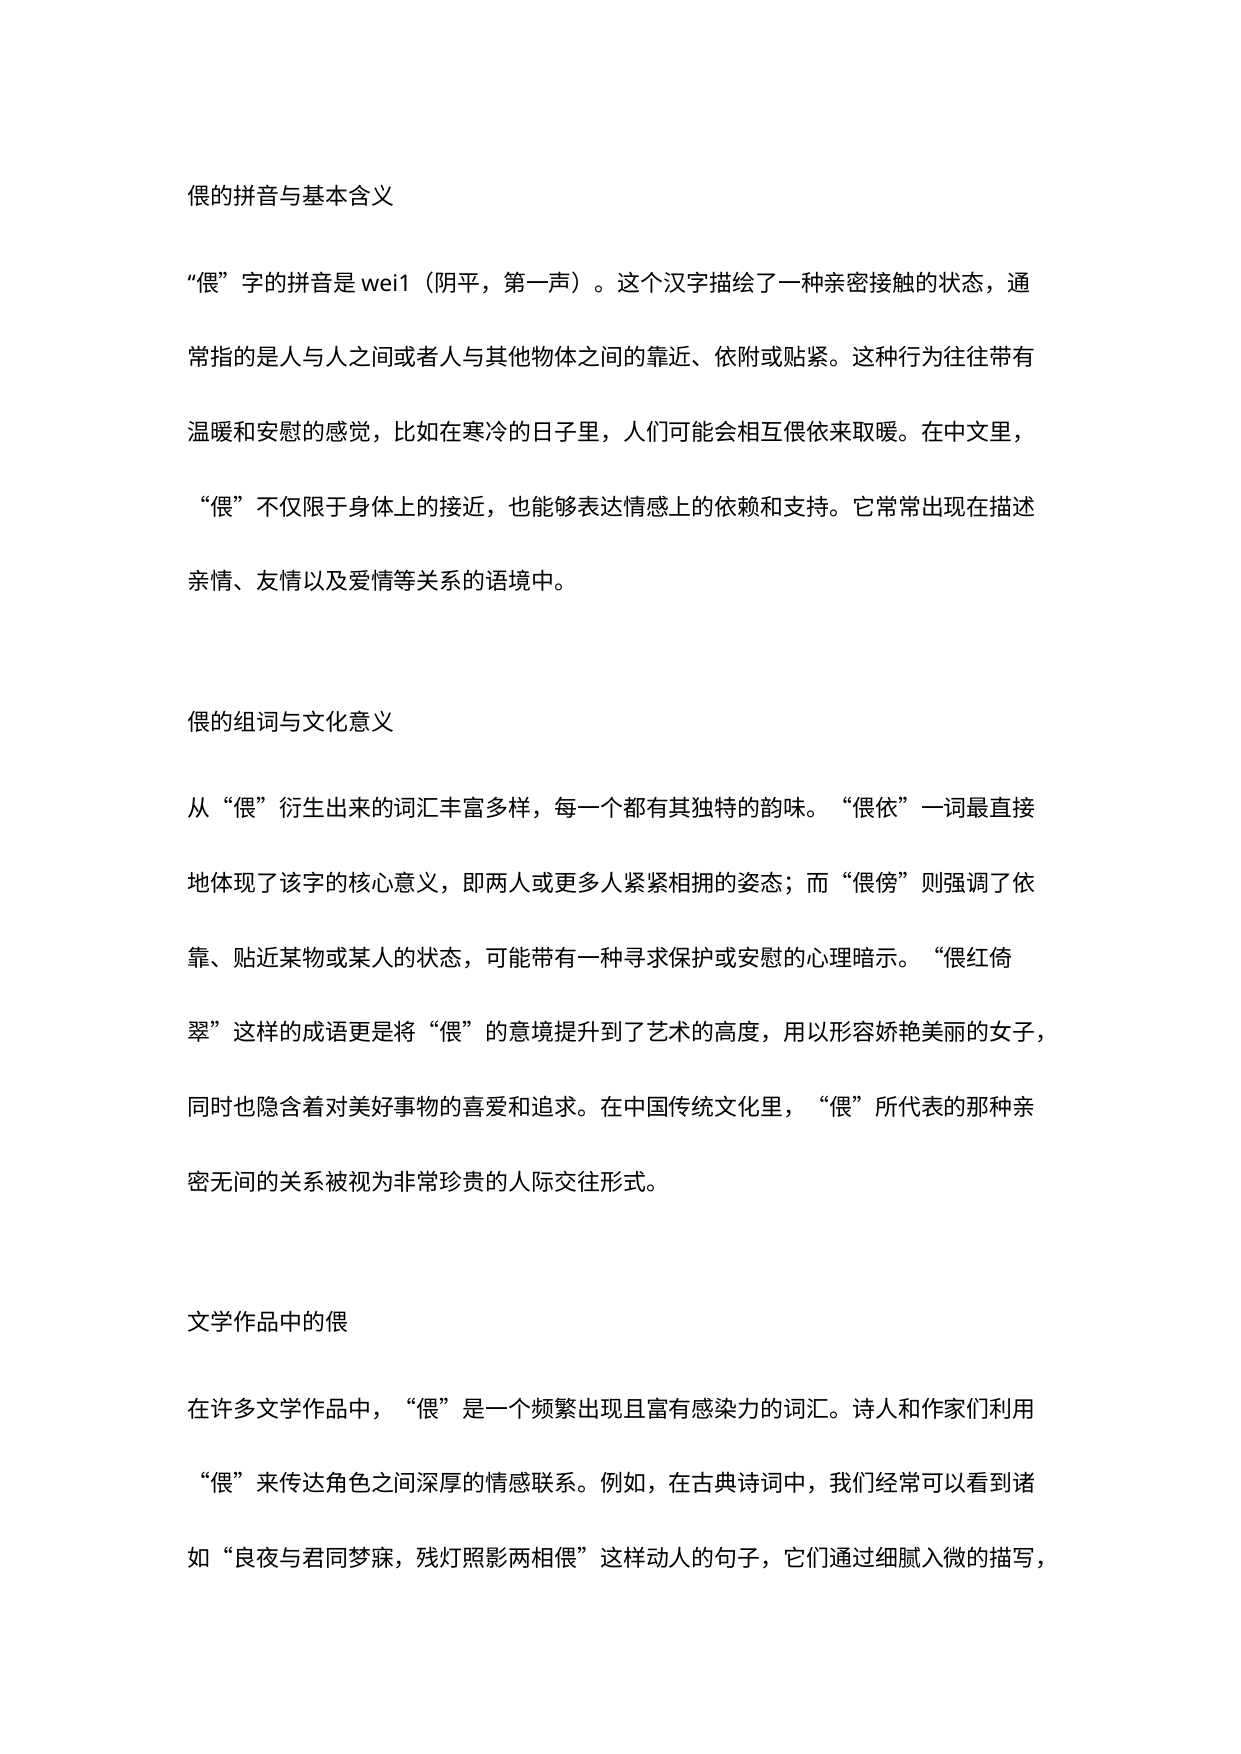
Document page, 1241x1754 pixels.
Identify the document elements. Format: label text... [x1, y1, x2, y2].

text 偎的拼音与基本含义 [187, 162, 1053, 227]
text 偎的组词与文化意义 [187, 688, 1053, 753]
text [187, 1375, 1053, 1589]
text 文学作品中的偎 [187, 1288, 1053, 1353]
text “偎”字的拼音是 wei1（阴平，第一声）。这个汉字描绘了一种亲密接触的状态，通常指的是人与人之间或者人与其他物体之间的靠近、依附或贴紧。这种行为往往带有温暖和安慰的感觉，比如在寒冷的日子里，人们可能会相互偎依来取暖。在中文里，“偎”不仅限于身体上的接近，也能够表达情感上的依赖和支持。它常常出现在描述亲情、友情以及爱情等关系的语境中。 [187, 248, 1053, 612]
text 从“偎”衍生出来的词汇丰富多样，每一个都有其独特的韵味。“偎依”一词最直接地体现了该字的核心意义，即两人或更多人紧紧相拥的姿态；而“偎傍”则强调了依靠、贴近某物或某人的状态，可能带有一种寻求保护或安慰的心理暗示。“偎红倚翠”这样的成语更是将“偎”的意境提升到了艺术的高度，用以形容娇艳美丽的女子，同时也隐含着对美好事物的喜爱和追求。在中国传统文化里，“偎”所代表的那种亲密无间的关系被视为非常珍贵的人际交往形式。 [187, 774, 1053, 1213]
